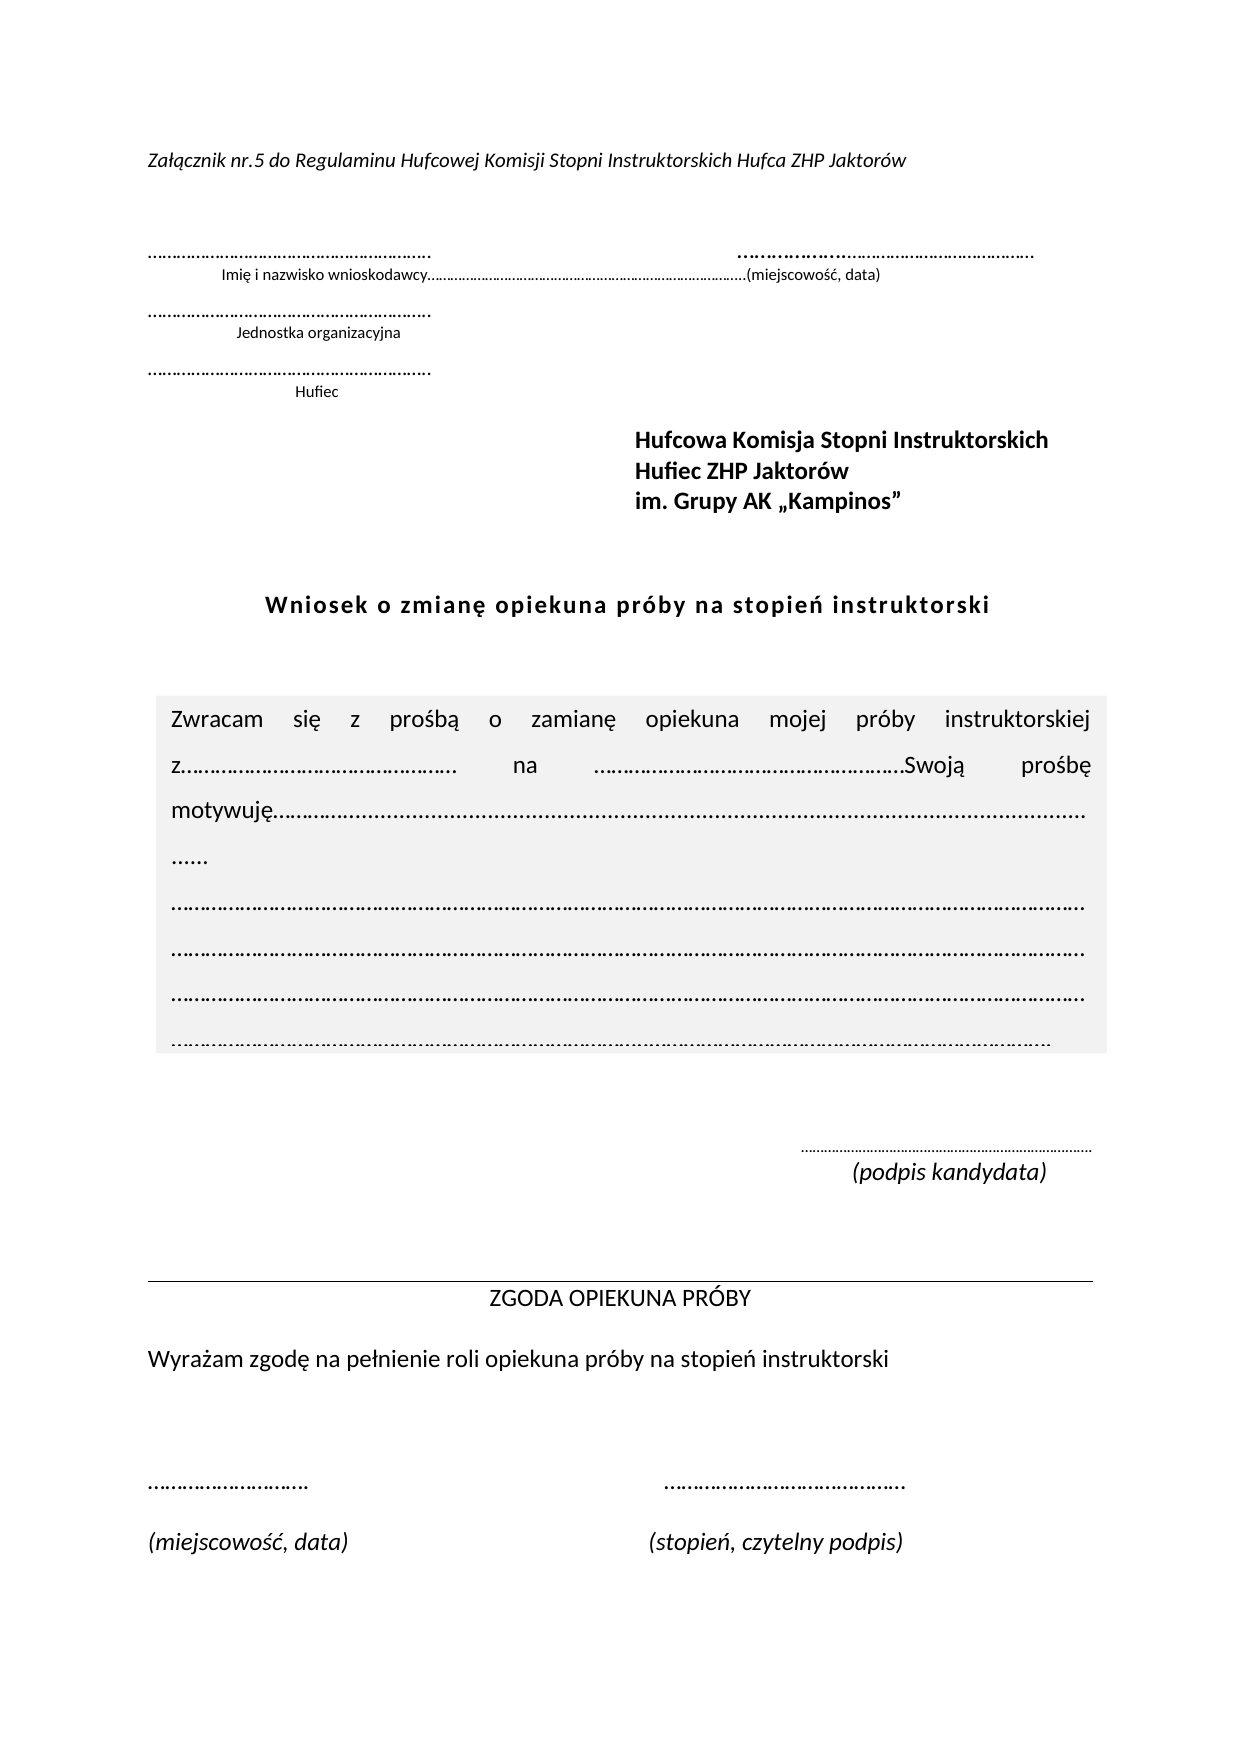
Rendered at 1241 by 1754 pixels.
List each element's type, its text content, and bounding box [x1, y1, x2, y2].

text ZGODA OPIEKUNA PRÓBY [148, 1282, 1093, 1312]
text (podpis kandydata) [738, 1156, 1093, 1187]
text Jednostka organizacyjna [148, 323, 1093, 343]
text ………………………………………………….. [148, 356, 1093, 381]
text Wyrażam zgodę na pełnienie roli opiekuna próby na stopień instruktorski [148, 1343, 1093, 1373]
text ………………………. …………………………………… [148, 1465, 1093, 1495]
text Imię i nazwisko wnioskodawcy………………………………………………………………………..(miejscowość, data) [148, 264, 1093, 285]
text (miejscowość, data) (stopień, czytelny podpis) [148, 1526, 1093, 1556]
text im. Grupy AK „Kampinos” [635, 485, 1093, 516]
text ………………………………………………….. [148, 297, 1093, 323]
text ………………………………………………….. ……………….………………………………… [148, 234, 1093, 264]
text Załącznik nr.5 do Regulaminu Hufcowej Komisji Stopni Instruktorskich Hufca ZHP Jaktorów [148, 148, 1093, 173]
text …………………………………………………………………. [738, 1136, 1093, 1156]
text Hufcowa Komisja Stopni Instruktorskich Hufiec ZHP Jaktorów [635, 424, 1093, 485]
text Wniosek o zmianę opiekuna próby na stopień instruktorski [162, 589, 1093, 620]
text Hufiec [221, 381, 1093, 401]
